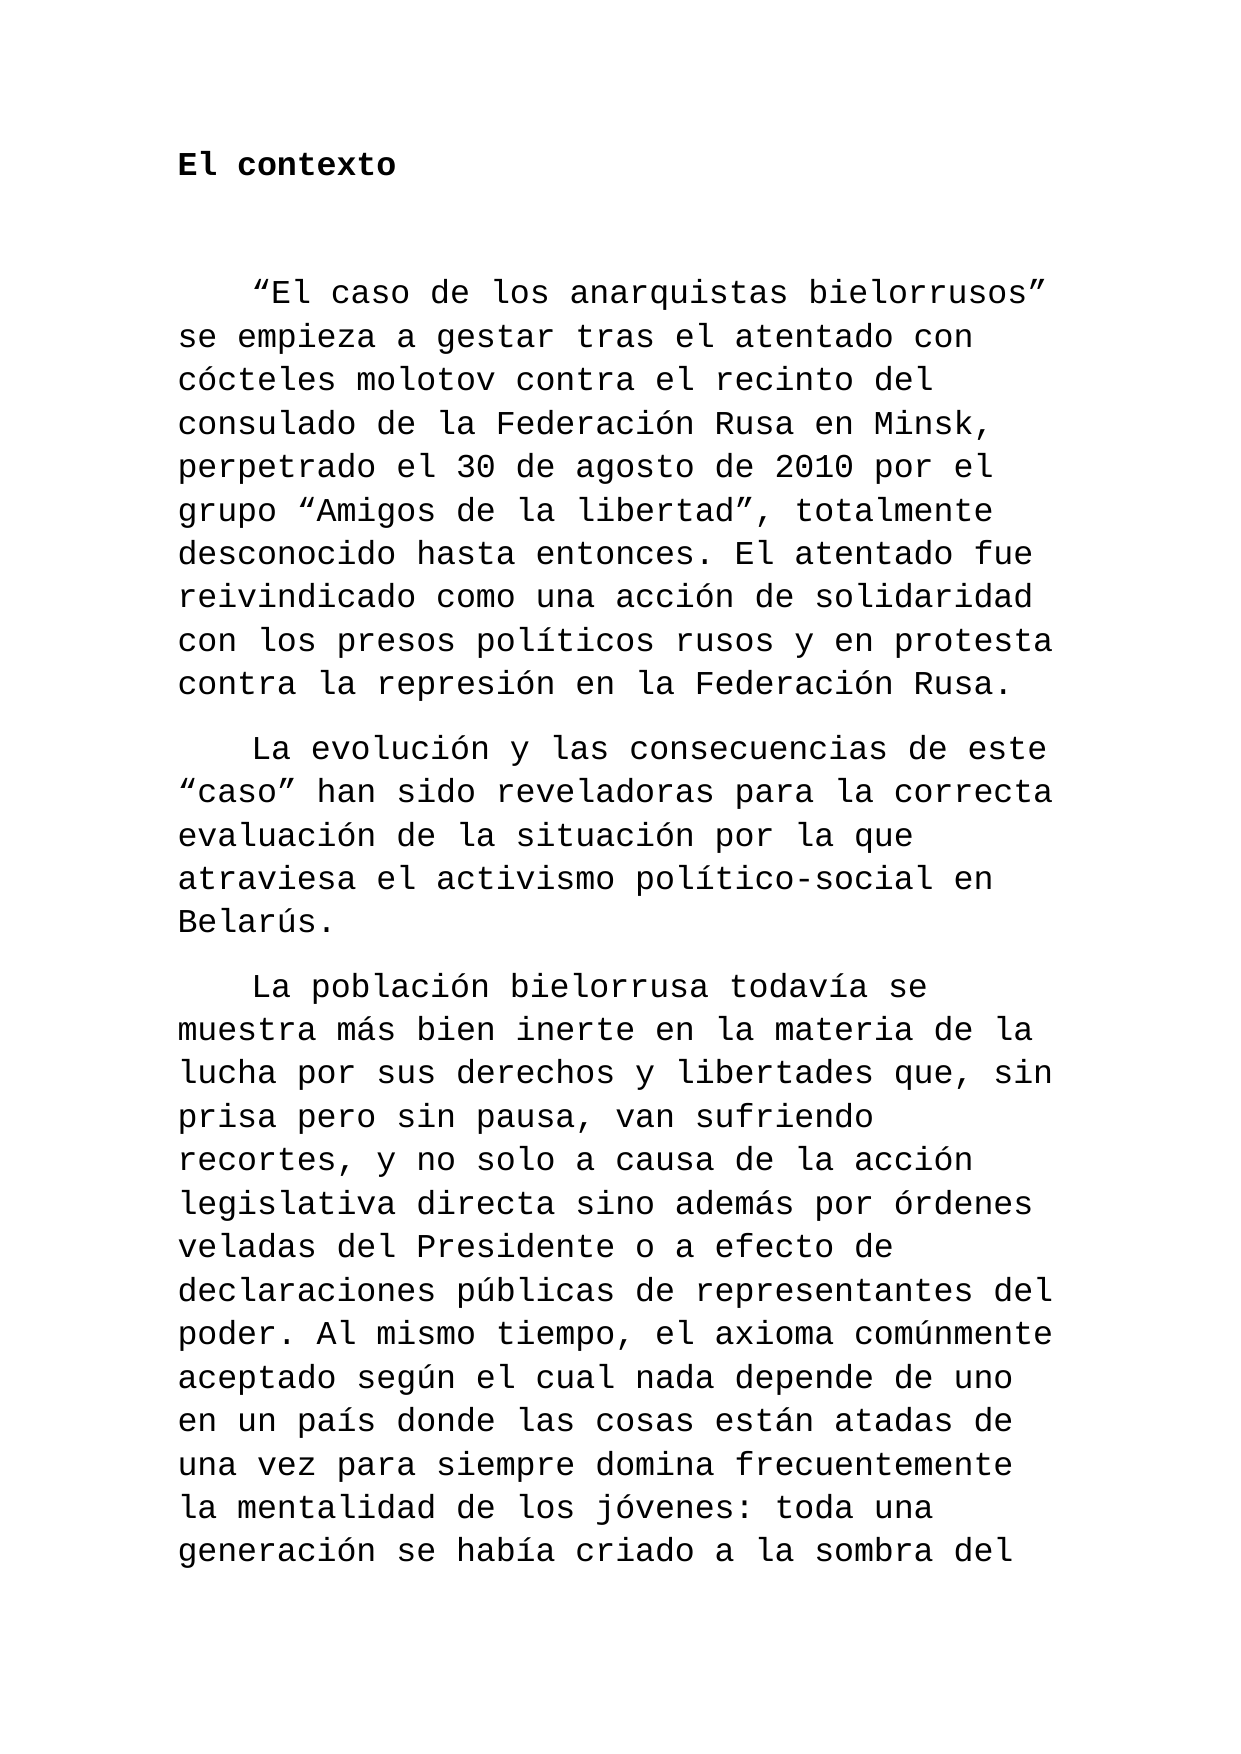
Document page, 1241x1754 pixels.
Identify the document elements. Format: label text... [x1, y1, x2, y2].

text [177, 969, 1063, 1572]
text “El caso de los anarquistas bielorrusos” se empieza a gestar tras el atentado con cócteles molotov contra el recinto del consulado de la Federación Rusa en Minsk, perpetrado el 30 de agosto de 2010 por el grupo “Amigos de la libertad”, totalmente desconocido hasta entonces. El atentado fue reivindicado como una acción de solidaridad con los presos políticos rusos y en protesta contra la represión en la Federación Rusa. [177, 276, 1063, 705]
text La evolución y las consecuencias de este “caso” han sido reveladoras para la correcta evaluación de la situación por la que atraviesa el activismo político-social en Belarús. [177, 731, 1063, 943]
text El contexto [177, 148, 1063, 185]
